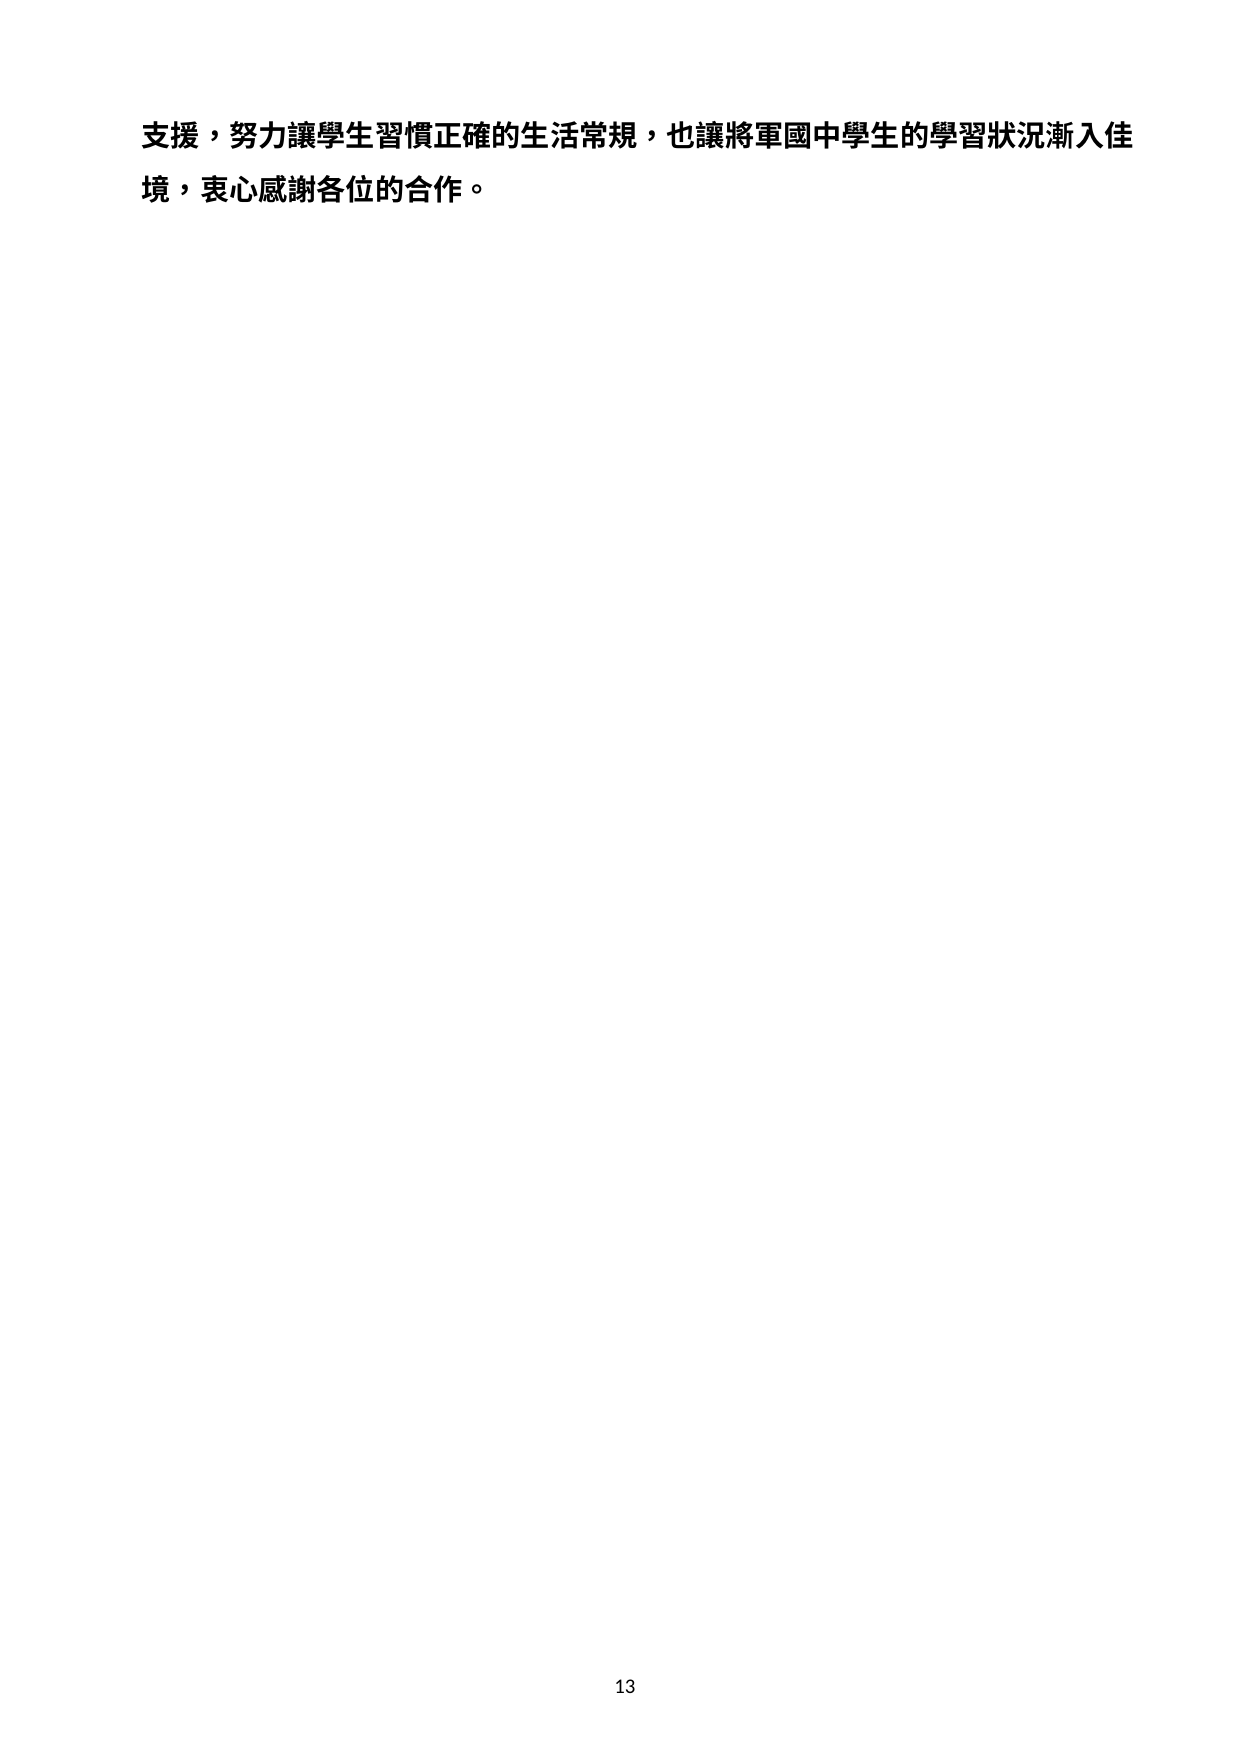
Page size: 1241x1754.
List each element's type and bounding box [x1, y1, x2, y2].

text [112, 103, 1137, 212]
